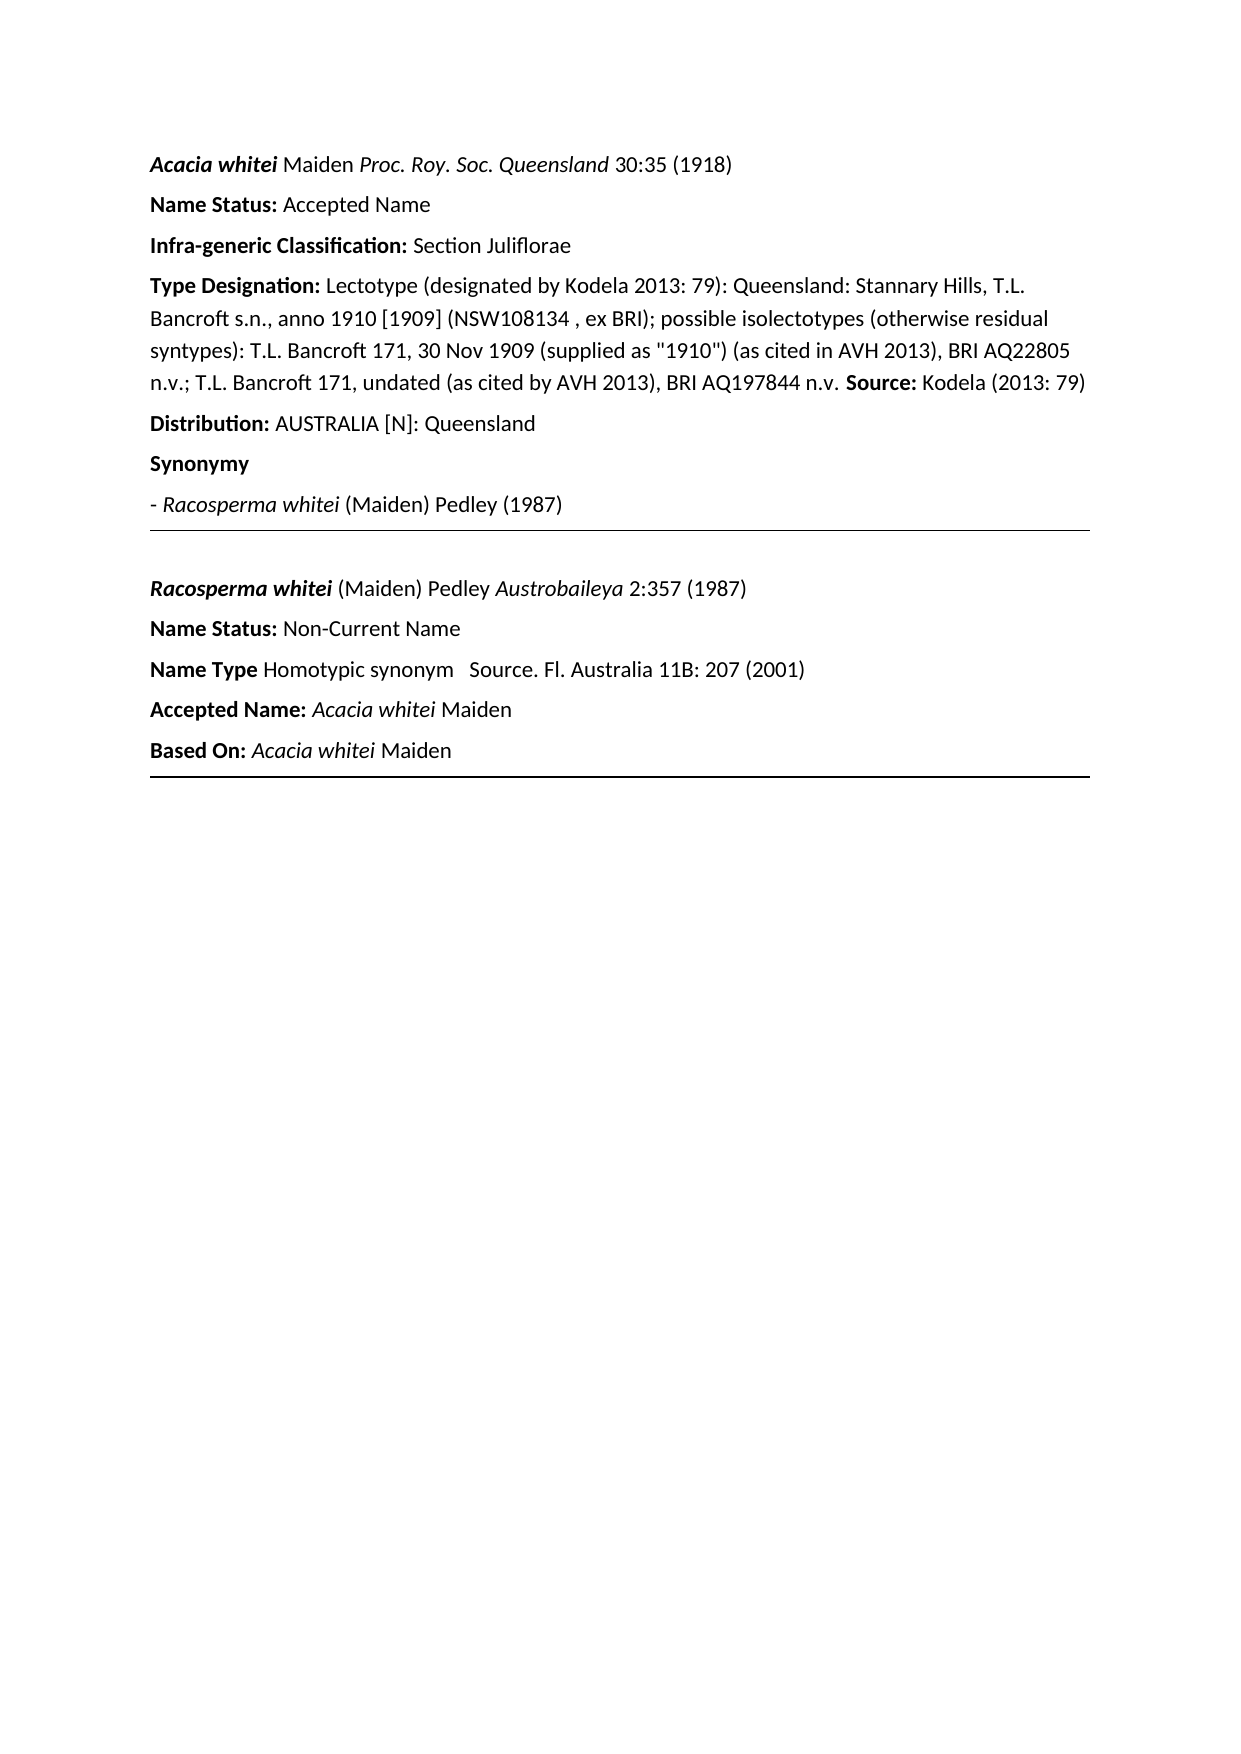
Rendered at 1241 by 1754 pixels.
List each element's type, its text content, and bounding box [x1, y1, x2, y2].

text Name Status: Non-Current Name [150, 614, 1090, 642]
text - Racosperma whitei (Maiden) Pedley (1987) [150, 490, 1090, 518]
text Type Designation: Lectotype (designated by Kodela 2013: 79): Queensland: Stannary Hills, T.L. Bancroft s.n., anno 1910 [1909] (NSW108134 , ex BRI); possible isolectotypes (otherwise residual syntypes): T.L. Bancroft 171, 30 Nov 1909 (supplied as "1910") (as cited in AVH 2013), BRI AQ22805 n.v.; T.L. Bancroft 171, undated (as cited by AVH 2013), BRI AQ197844 n.v. Source: Kodela (2013: 79) [150, 272, 1090, 396]
text Infra-generic Classification: Section Juliflorae [150, 231, 1090, 259]
text Based On: Acacia whitei Maiden [150, 736, 1090, 764]
text Acacia whitei Maiden Proc. Roy. Soc. Queensland 30:35 (1918) [150, 150, 1090, 178]
text Distribution: AUSTRALIA [N]: Queensland [150, 409, 1090, 437]
text Name Type Homotypic synonym Source. Fl. Australia 11B: 207 (2001) [150, 655, 1090, 683]
text Racosperma whitei (Maiden) Pedley Austrobaileya 2:357 (1987) [150, 574, 1090, 602]
text Synonymy [150, 449, 1090, 477]
text Accepted Name: Acacia whitei Maiden [150, 695, 1090, 723]
text Name Status: Accepted Name [150, 191, 1090, 218]
